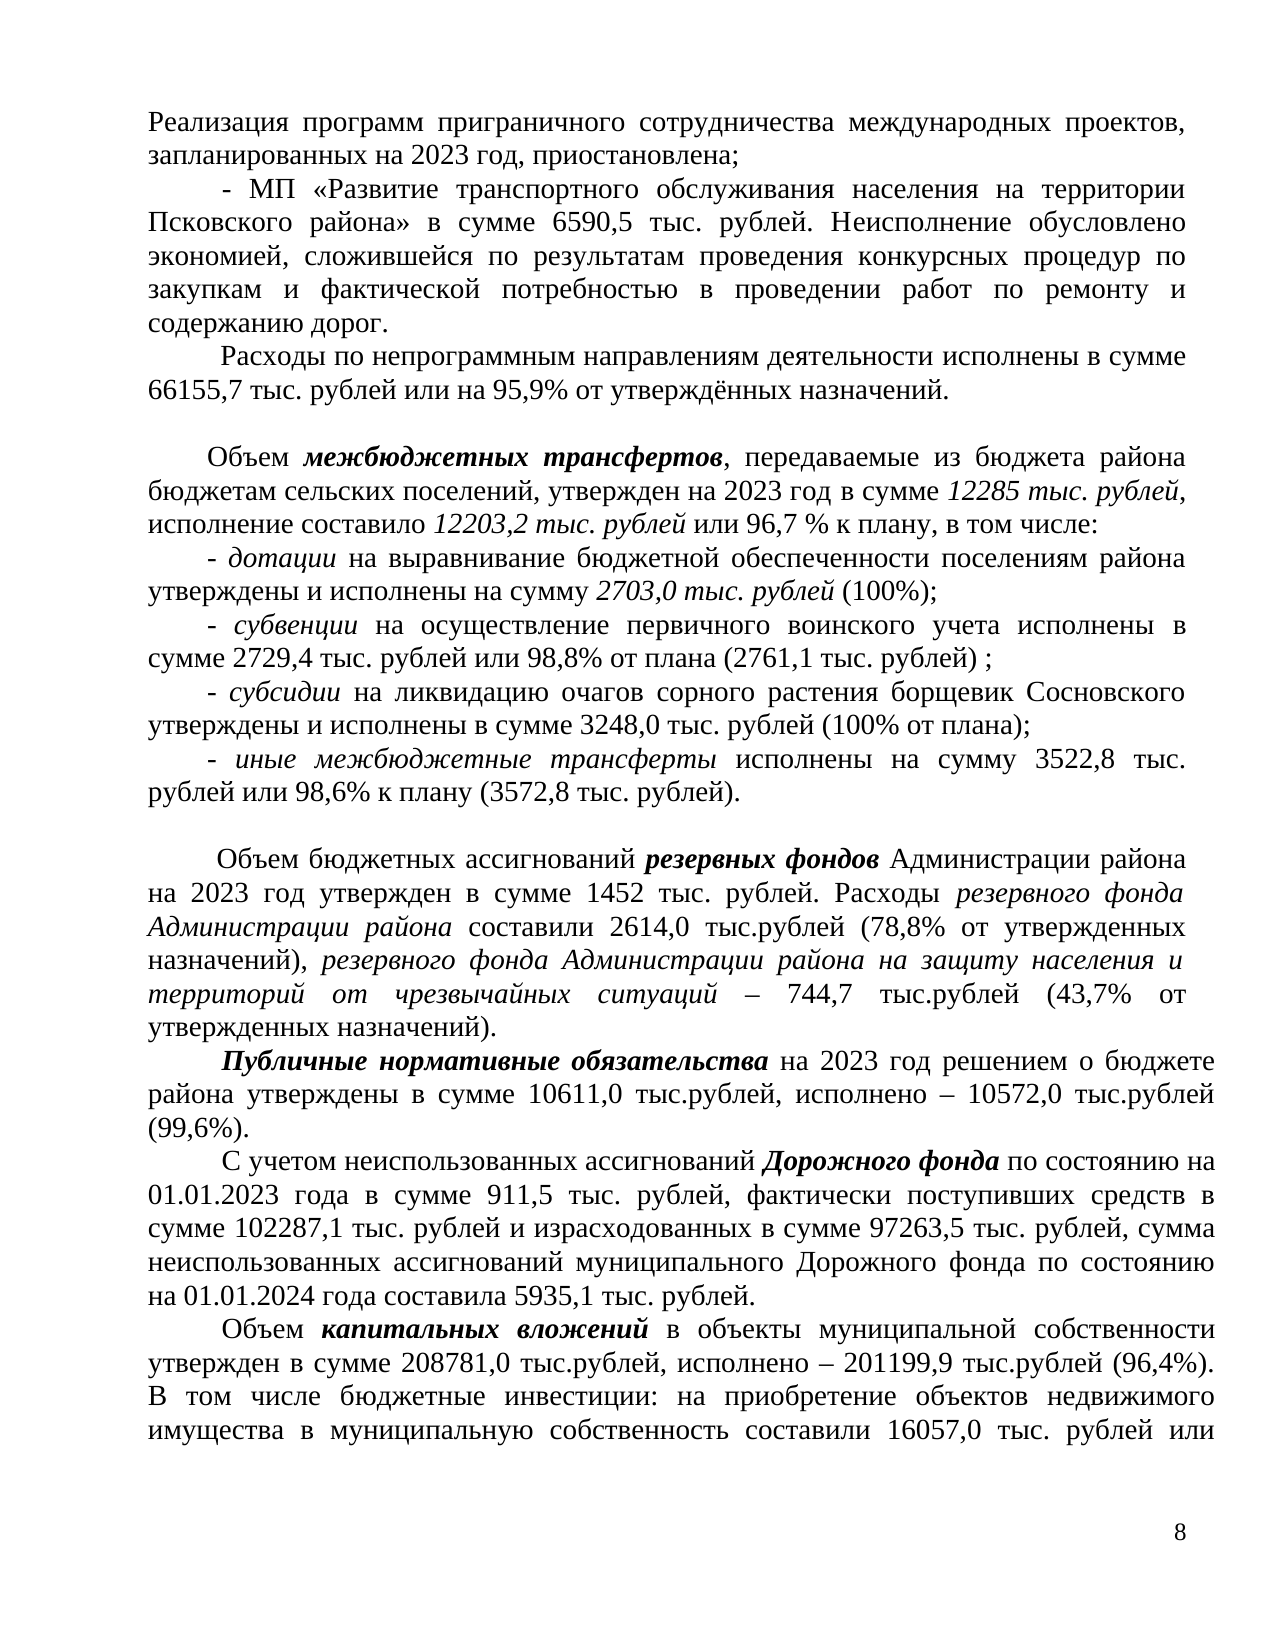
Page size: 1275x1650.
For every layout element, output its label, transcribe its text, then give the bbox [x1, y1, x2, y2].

text С учетом неиспользованных ассигнований Дорожного фонда по состоянию на 01.01.2023 года в сумме 911,5 тыс. рублей, фактически поступивших средств в сумме 102287,1 тыс. рублей и израсходованных в сумме 97263,5 тыс. рублей, сумма неиспользованных ассигнований муниципального Дорожного фонда по состоянию на 01.01.2024 года составила 5935,1 тыс. рублей. [148, 1143, 1216, 1311]
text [148, 1311, 1216, 1510]
text - иные межбюджетные трансферты исполнены на сумму 3522,8 тыс. рублей или 98,6% к плану (3572,8 тыс. рублей). [148, 741, 1186, 808]
text - субсидии на ликвидацию очагов сорного растения борщевик Сосновского утверждены и исполнены в сумме 3248,0 тыс. рублей (100% от плана); [148, 674, 1186, 741]
text - субвенции на осуществление первичного воинского учета исполнены в сумме 2729,4 тыс. рублей или 98,8% от плана (2761,1 тыс. рублей) ; [148, 607, 1186, 674]
text - МП «Развитие транспортного обслуживания населения на территории Псковского района» в сумме 6590,5 тыс. рублей. Неисполнение обусловлено экономией, сложившейся по результатам проведения конкурсных процедур по закупкам и фактической потребностью в проведении работ по ремонту и содержанию дорог. [148, 171, 1186, 338]
text - дотации на выравнивание бюджетной обеспеченности поселениям района утверждены и исполнены на сумму 2703,0 тыс. рублей (100%); [148, 540, 1186, 607]
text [148, 104, 1186, 171]
text Расходы по непрограммным направлениям деятельности исполнены в сумме 66155,7 тыс. рублей или на 95,9% от утверждённых назначений. [148, 338, 1186, 406]
text Объем бюджетных ассигнований резервных фондов Администрации района на 2023 год утвержден в сумме 1452 тыс. рублей. Расходы резервного фонда Администрации района составили 2614,0 тыс.рублей (78,8% от утвержденных назначений), резервного фонда Администрации района на защиту населения и территорий от чрезвычайных ситуаций – 744,7 тыс.рублей (43,7% от утвержденных назначений). [148, 842, 1186, 1043]
text Публичные нормативные обязательства на 2023 год решением о бюджете района утверждены в сумме 10611,0 тыс.рублей, исполнено – 10572,0 тыс.рублей (99,6%). [148, 1043, 1216, 1143]
text Объем межбюджетных трансфертов, передаваемые из бюджета района бюджетам сельских поселений, утвержден на 2023 год в сумме 12285 тыс. рублей, исполнение составило 12203,2 тыс. рублей или 96,7 % к плану, в том числе: [148, 439, 1186, 540]
